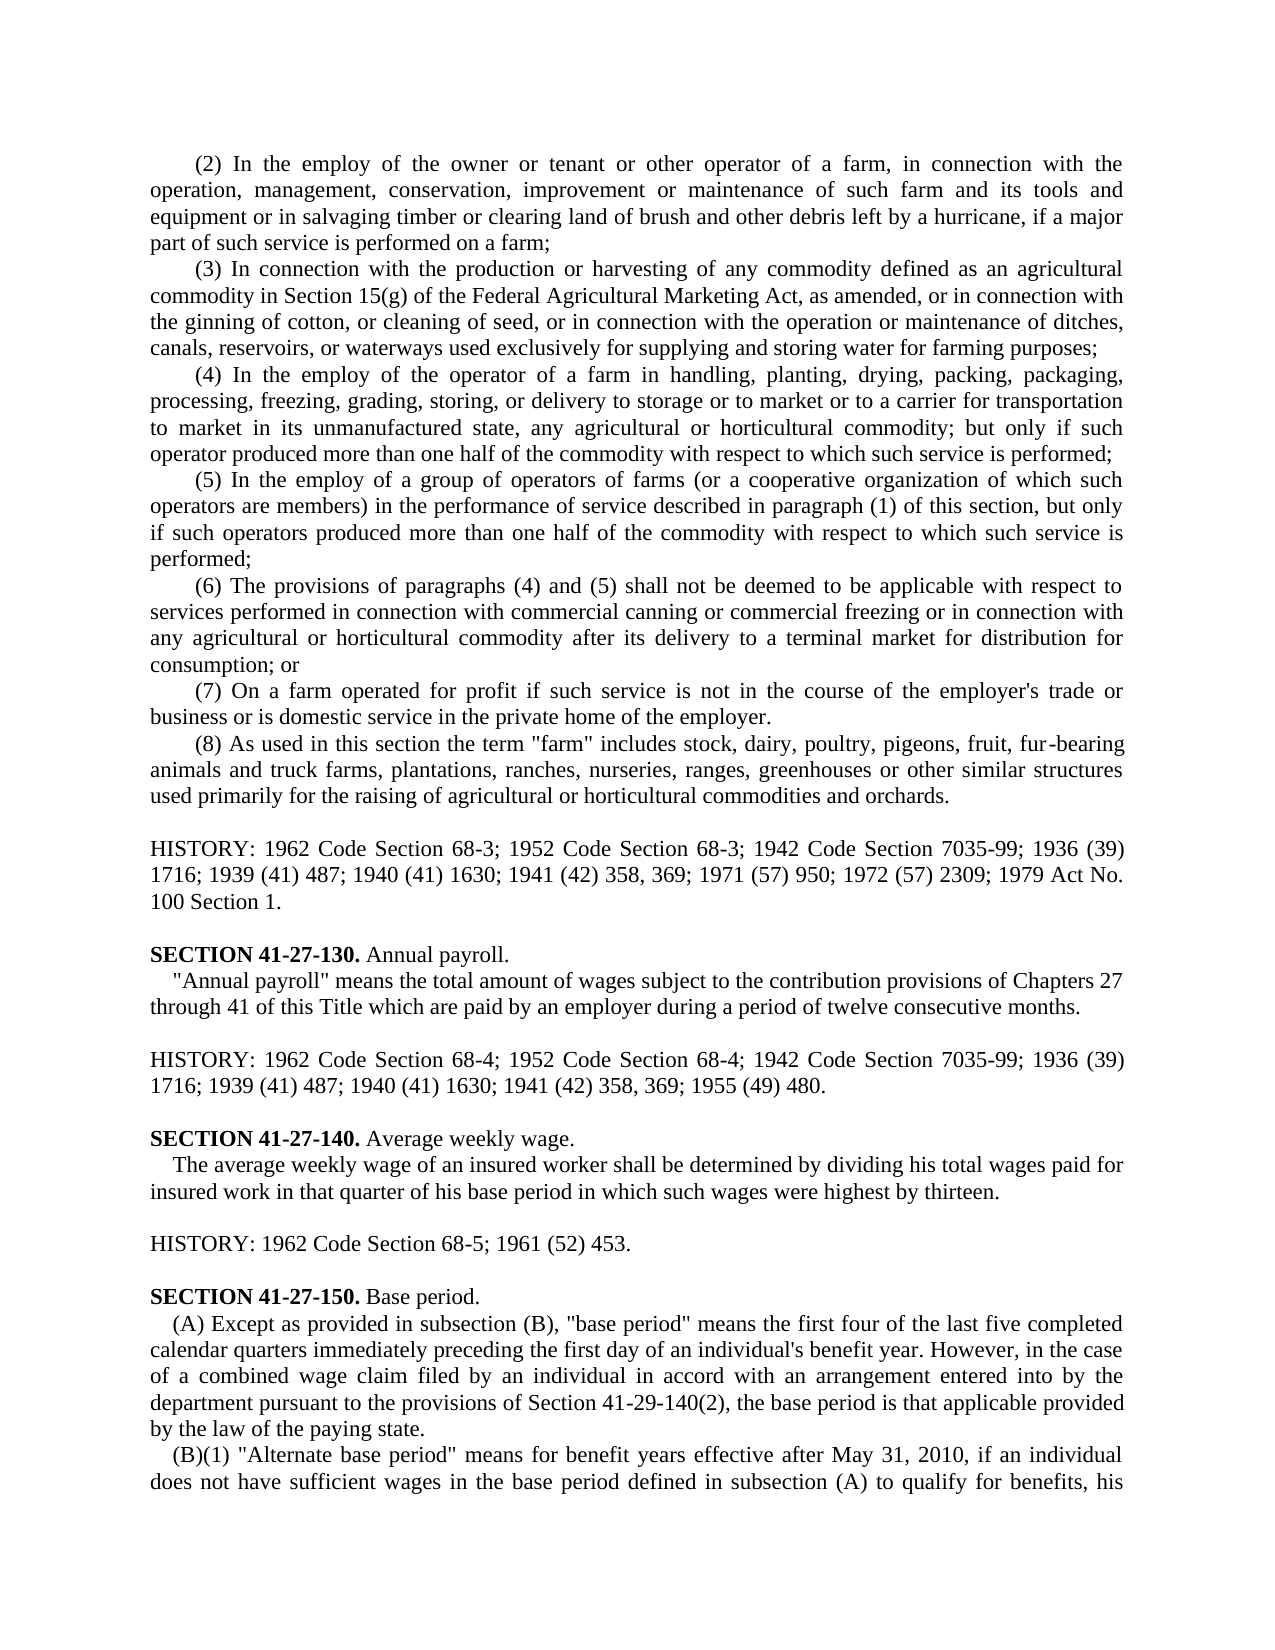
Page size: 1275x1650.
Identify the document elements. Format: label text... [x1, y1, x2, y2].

text (3) In connection with the production or harvesting of any commodity defined as an agricultural commodity in Section 15(g) of the Federal Agricultural Marketing Act, as amended, or in connection with the ginning of cotton, or cleaning of seed, or in connection with the operation or maintenance of ditches, canals, reservoirs, or waterways used exclusively for supplying and storing water for farming purposes; [150, 255, 1125, 361]
text SECTION 41-27-140. Average weekly wage. [150, 1125, 1125, 1151]
text The average weekly wage of an insured worker shall be determined by dividing his total wages paid for insured work in that quarter of his base period in which such wages were highest by thirteen. [150, 1151, 1125, 1204]
text (4) In the employ of the operator of a farm in handling, planting, drying, packing, packaging, processing, freezing, grading, storing, or delivery to storage or to market or to a carrier for transportation to market in its unmanufactured state, any agricultural or horticultural commodity; but only if such operator produced more than one half of the commodity with respect to which such service is performed; [150, 361, 1125, 466]
text "Annual payroll" means the total amount of wages subject to the contribution provisions of Chapters 27 through 41 of this Title which are paid by an employer during a period of twelve consecutive months. [150, 967, 1125, 1020]
text (6) The provisions of paragraphs (4) and (5) shall not be deemed to be applicable with respect to services performed in connection with commercial canning or commercial freezing or in connection with any agricultural or horticultural commodity after its delivery to a terminal market for distribution for consumption; or [150, 572, 1125, 677]
text SECTION 41-27-130. Annual payroll. [150, 941, 1125, 967]
text (5) In the employ of a group of operators of farms (or a cooperative organization of which such operators are members) in the performance of service described in paragraph (1) of this section, but only if such operators produced more than one half of the commodity with respect to which such service is performed; [150, 466, 1125, 572]
text HISTORY: 1962 Code Section 68-4; 1952 Code Section 68-4; 1942 Code Section 7035-99; 1936 (39) 1716; 1939 (41) 487; 1940 (41) 1630; 1941 (42) 358, 369; 1955 (49) 480. [150, 1046, 1125, 1099]
text SECTION 41-27-150. Base period. [150, 1283, 1125, 1309]
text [150, 1441, 1125, 1494]
text (A) Except as provided in subsection (B), "base period" means the first four of the last five completed calendar quarters immediately preceding the first day of an individual's benefit year. However, in the case of a combined wage claim filed by an individual in accord with an arrangement entered into by the department pursuant to the provisions of Section 41-29-140(2), the base period is that applicable provided by the law of the paying state. [150, 1309, 1125, 1441]
text (2) In the employ of the owner or tenant or other operator of a farm, in connection with the operation, management, conservation, improvement or maintenance of such farm and its tools and equipment or in salvaging timber or clearing land of brush and other debris left by a hurricane, if a major part of such service is performed on a farm; [150, 150, 1125, 255]
text HISTORY: 1962 Code Section 68-3; 1952 Code Section 68-3; 1942 Code Section 7035-99; 1936 (39) 1716; 1939 (41) 487; 1940 (41) 1630; 1941 (42) 358, 369; 1971 (57) 950; 1972 (57) 2309; 1979 Act No. 100 Section 1. [150, 835, 1125, 914]
text (7) On a farm operated for profit if such service is not in the course of the employer's trade or business or is domestic service in the private home of the employer. [150, 677, 1125, 730]
text (8) As used in this section the term "farm" includes stock, dairy, poultry, pigeons, fruit, fur-bearing animals and truck farms, plantations, ranches, nurseries, ranges, greenhouses or other similar structures used primarily for the raising of agricultural or horticultural commodities and orchards. [150, 730, 1125, 809]
text HISTORY: 1962 Code Section 68-5; 1961 (52) 453. [150, 1231, 1125, 1257]
